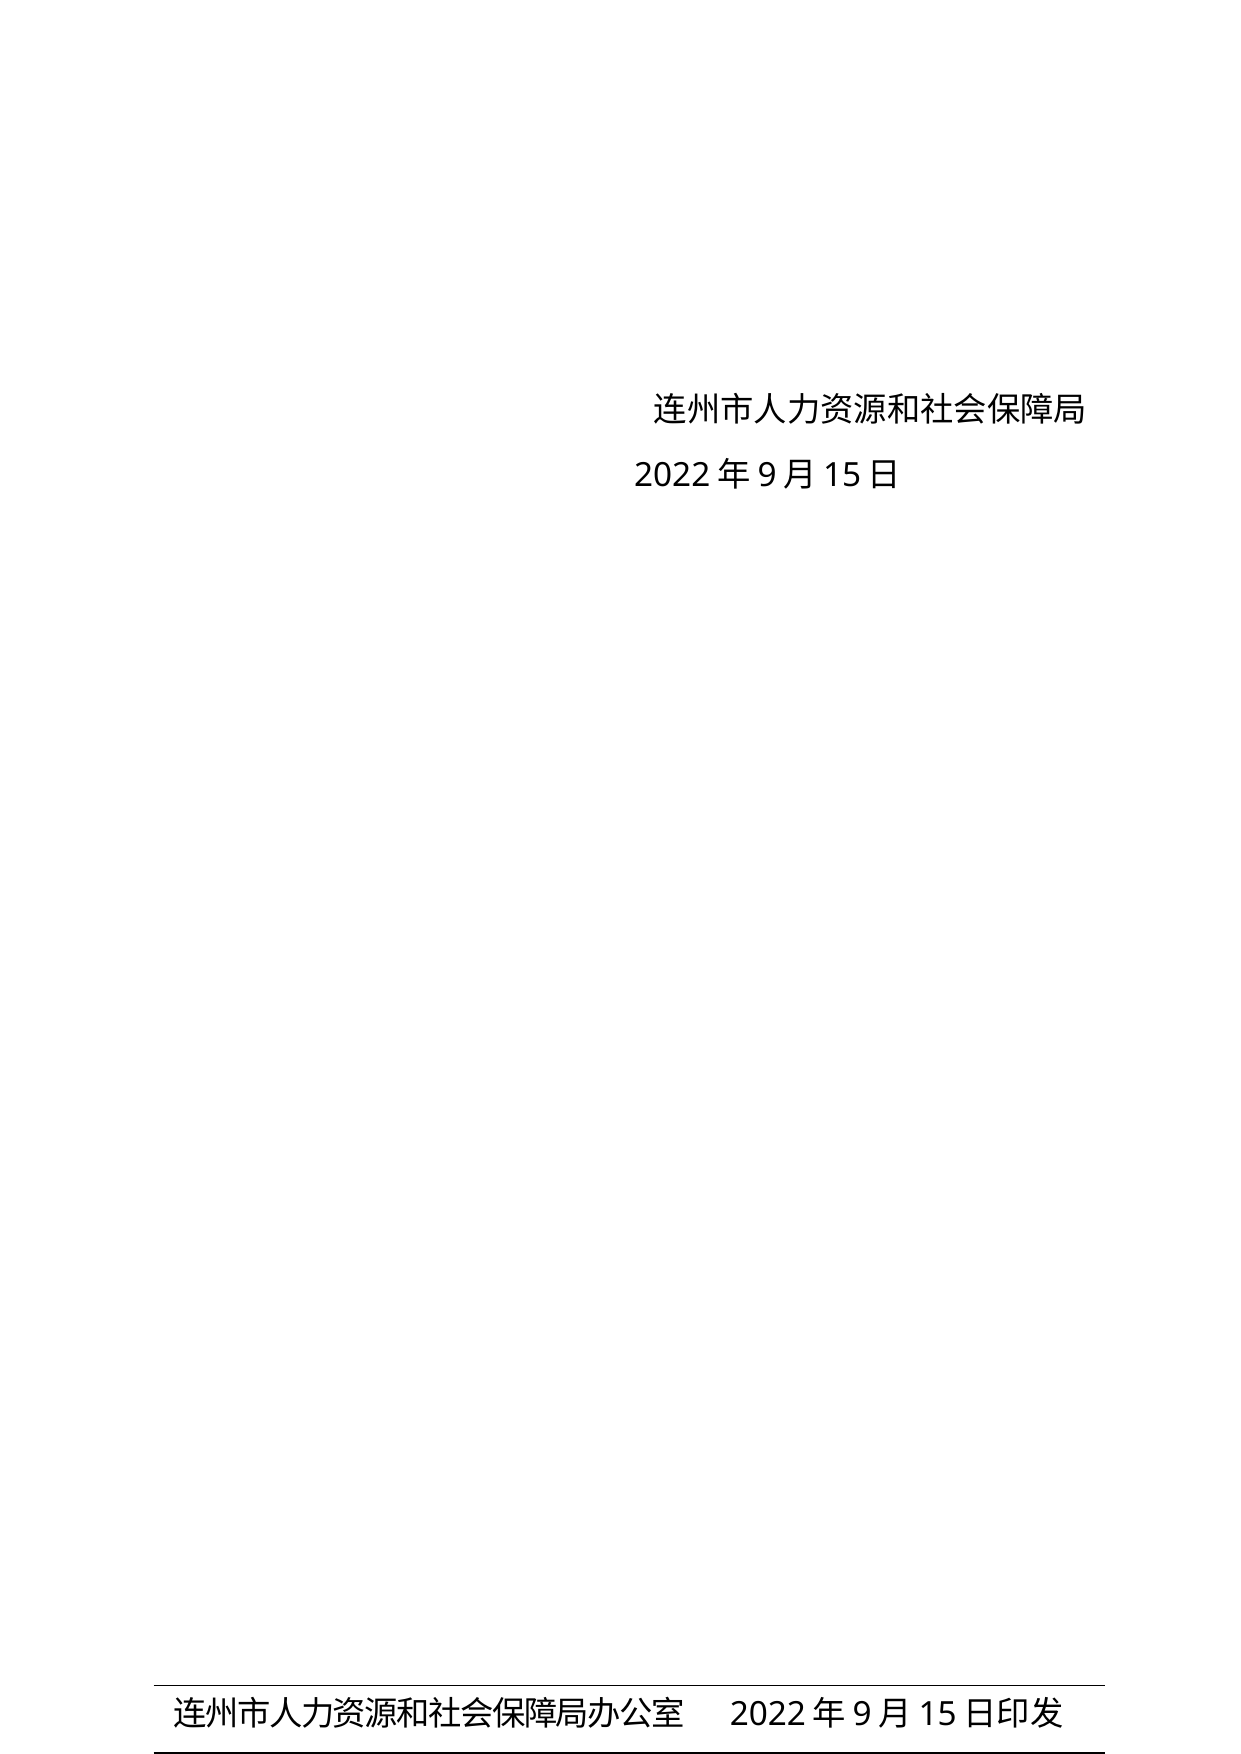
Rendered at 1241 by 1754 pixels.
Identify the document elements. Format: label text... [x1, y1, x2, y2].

list 连州市人力资源和社会保障局 [165, 375, 1087, 440]
list 2022年9月15日 [165, 440, 1087, 505]
table_header 连州市人力资源和社会保障局办公室 2022年9月15日印发 [154, 1686, 1104, 1752]
